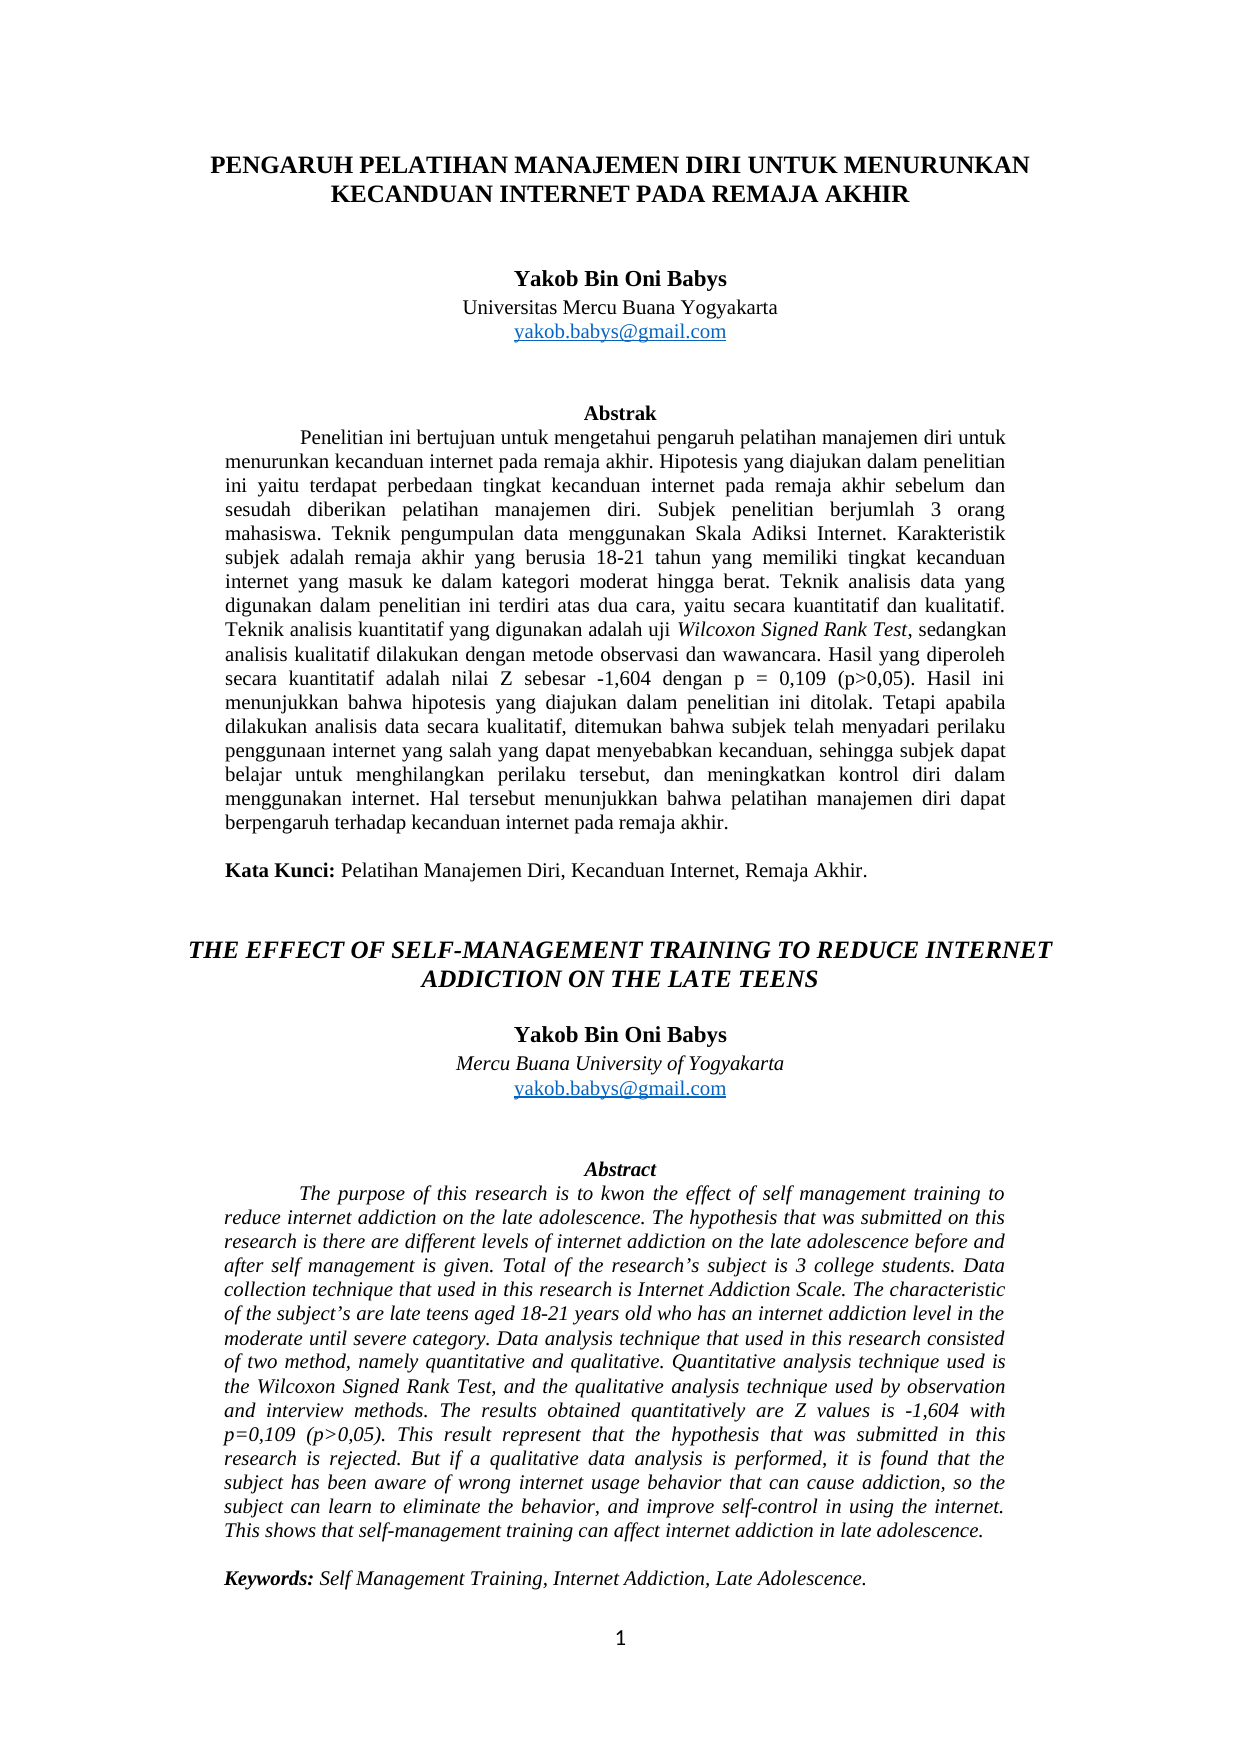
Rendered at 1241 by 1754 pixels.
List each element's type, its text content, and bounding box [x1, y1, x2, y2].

text yakob.babys@gmail.com [150, 1075, 1090, 1099]
text PENGARUH PELATIHAN MANAJEMEN DIRI UNTUK MENURUNKAN KECANDUAN INTERNET PADA REMAJA AKHIR [150, 150, 1090, 207]
text The purpose of this research is to kwon the effect of self management training to reduce internet addiction on the late adolescence. The hypothesis that was submitted on this research is there are different levels of internet addiction on the late adolescence before and after self management is given. Total of the research’s subject is 3 college students. Data collection technique that used in this research is Internet Addiction Scale. The characteristic of the subject’s are late teens aged 18-21 years old who has an internet addiction level in the moderate until severe category. Data analysis technique that used in this research consisted of two method, namely quantitative and qualitative. Quantitative analysis technique used is the Wilcoxon Signed Rank Test, and the qualitative analysis technique used by observation and interview methods. The results obtained quantitatively are Z values is -1,604 with p=0,109 (p>0,05). This result represent that the hypothesis that was submitted in this research is rejected. But if a qualitative data analysis is performed, it is found that the subject has been aware of wrong internet usage behavior that can cause addiction, so the subject can learn to eliminate the behavior, and improve self-control in using the internet. This shows that self-management training can affect internet addiction in late adolescence. [224, 1181, 1006, 1542]
text Kata Kunci: Pelatihan Manajemen Diri, Kecanduan Internet, Remaja Akhir. [150, 858, 1006, 882]
text Yakob Bin Oni Babys [150, 265, 1090, 291]
text Abstrak [150, 401, 1090, 425]
text Abstract [150, 1157, 1090, 1181]
text Yakob Bin Oni Babys [150, 1021, 1090, 1047]
text Universitas Mercu Buana Yogyakarta [150, 295, 1090, 319]
text THE EFFECT OF SELF-MANAGEMENT TRAINING TO REDUCE INTERNET ADDICTION ON THE LATE TEENS [150, 935, 1090, 992]
text yakob.babys@gmail.com [150, 319, 1090, 343]
text Penelitian ini bertujuan untuk mengetahui pengaruh pelatihan manajemen diri untuk menurunkan kecanduan internet pada remaja akhir. Hipotesis yang diajukan dalam penelitian ini yaitu terdapat perbedaan tingkat kecanduan internet pada remaja akhir sebelum dan sesudah diberikan pelatihan manajemen diri. Subjek penelitian berjumlah 3 orang mahasiswa. Teknik pengumpulan data menggunakan Skala Adiksi Internet. Karakteristik subjek adalah remaja akhir yang berusia 18-21 tahun yang memiliki tingkat kecanduan internet yang masuk ke dalam kategori moderat hingga berat. Teknik analisis data yang digunakan dalam penelitian ini terdiri atas dua cara, yaitu secara kuantitatif dan kualitatif. Teknik analisis kuantitatif yang digunakan adalah uji Wilcoxon Signed Rank Test, sedangkan analisis kualitatif dilakukan dengan metode observasi dan wawancara. Hasil yang diperoleh secara kuantitatif adalah nilai Z sebesar -1,604 dengan p = 0,109 (p>0,05). Hasil ini menunjukkan bahwa hipotesis yang diajukan dalam penelitian ini ditolak. Tetapi apabila dilakukan analisis data secara kualitatif, ditemukan bahwa subjek telah menyadari perilaku penggunaan internet yang salah yang dapat menyebabkan kecanduan, sehingga subjek dapat belajar untuk menghilangkan perilaku tersebut, dan meningkatkan kontrol diri dalam menggunakan internet. Hal tersebut menunjukkan bahwa pelatihan manajemen diri dapat berpengaruh terhadap kecanduan internet pada remaja akhir. [225, 425, 1006, 834]
text Mercu Buana University of Yogyakarta [150, 1051, 1090, 1075]
text Keywords: Self Management Training, Internet Addiction, Late Adolescence. [150, 1566, 1006, 1590]
